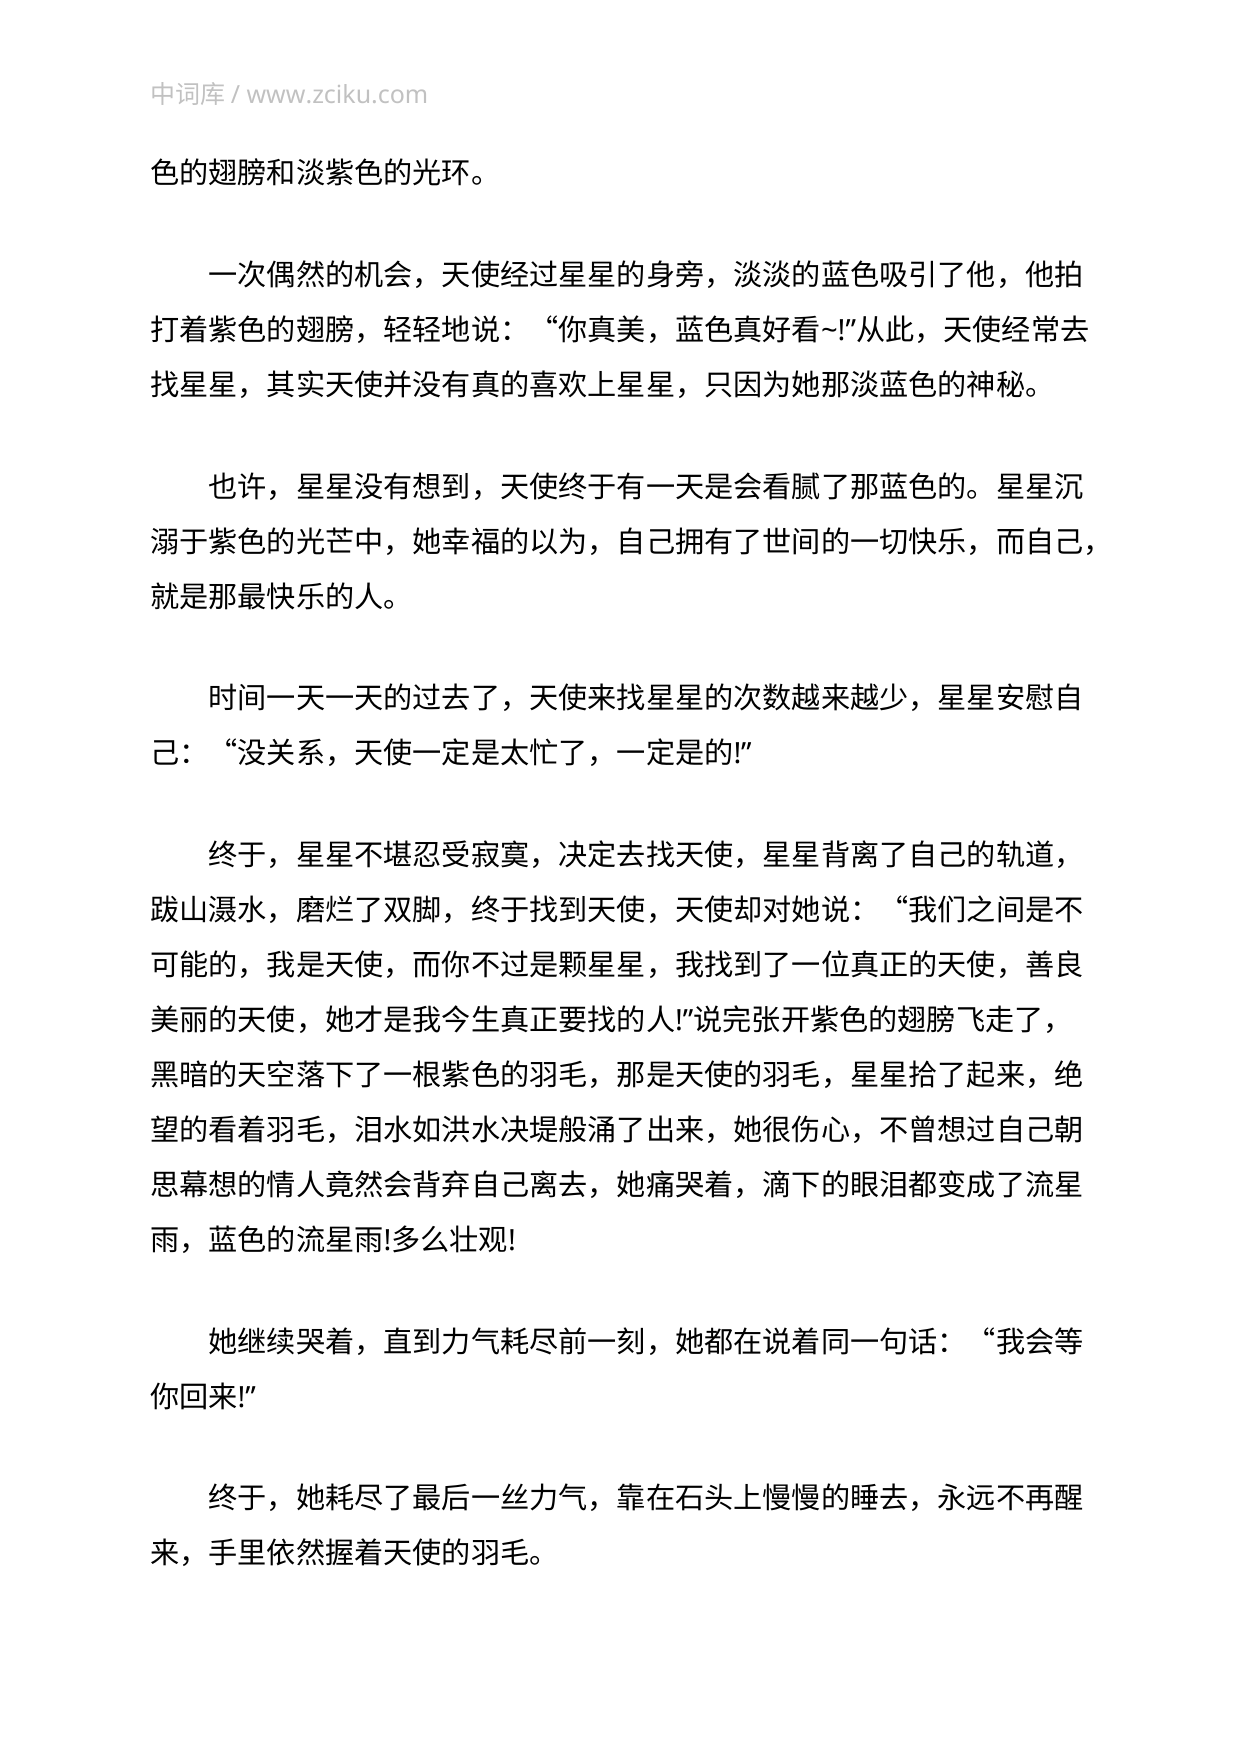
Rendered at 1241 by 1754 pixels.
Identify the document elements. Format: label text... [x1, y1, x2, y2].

text 终于，她耗尽了最后一丝力气，靠在石头上慢慢的睡去，永远不再醒来，手里依然握着天使的羽毛。 [150, 1475, 1090, 1572]
text 一次偶然的机会，天使经过星星的身旁，淡淡的蓝色吸引了他，他拍打着紫色的翅膀，轻轻地说：“你真美，蓝色真好看~!”从此，天使经常去找星星，其实天使并没有真的喜欢上星星，只因为她那淡蓝色的神秘。 [150, 252, 1090, 404]
text 她继续哭着，直到力气耗尽前一刻，她都在说着同一句话：“我会等你回来!” [150, 1318, 1090, 1416]
text 终于，星星不堪忍受寂寞，决定去找天使，星星背离了自己的轨道，跋山滠水，磨烂了双脚，终于找到天使，天使却对她说：“我们之间是不可能的，我是天使，而你不过是颗星星，我找到了一位真正的天使，善良美丽的天使，她才是我今生真正要找的人!”说完张开紫色的翅膀飞走了，黑暗的天空落下了一根紫色的羽毛，那是天使的羽毛，星星拾了起来，绝望的看着羽毛，泪水如洪水决堤般涌了出来，她很伤心，不曾想过自己朝思幕想的情人竟然会背弃自己离去，她痛哭着，滴下的眼泪都变成了流星雨，蓝色的流星雨!多么壮观! [150, 832, 1090, 1259]
text 也许，星星没有想到，天使终于有一天是会看腻了那蓝色的。星星沉溺于紫色的光芒中，她幸福的以为，自己拥有了世间的一切快乐，而自己，就是那最快乐的人。 [150, 463, 1090, 616]
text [150, 150, 1090, 192]
text 时间一天一天的过去了，天使来找星星的次数越来越少，星星安慰自己：“没关系，天使一定是太忙了，一定是的!” [150, 675, 1090, 772]
